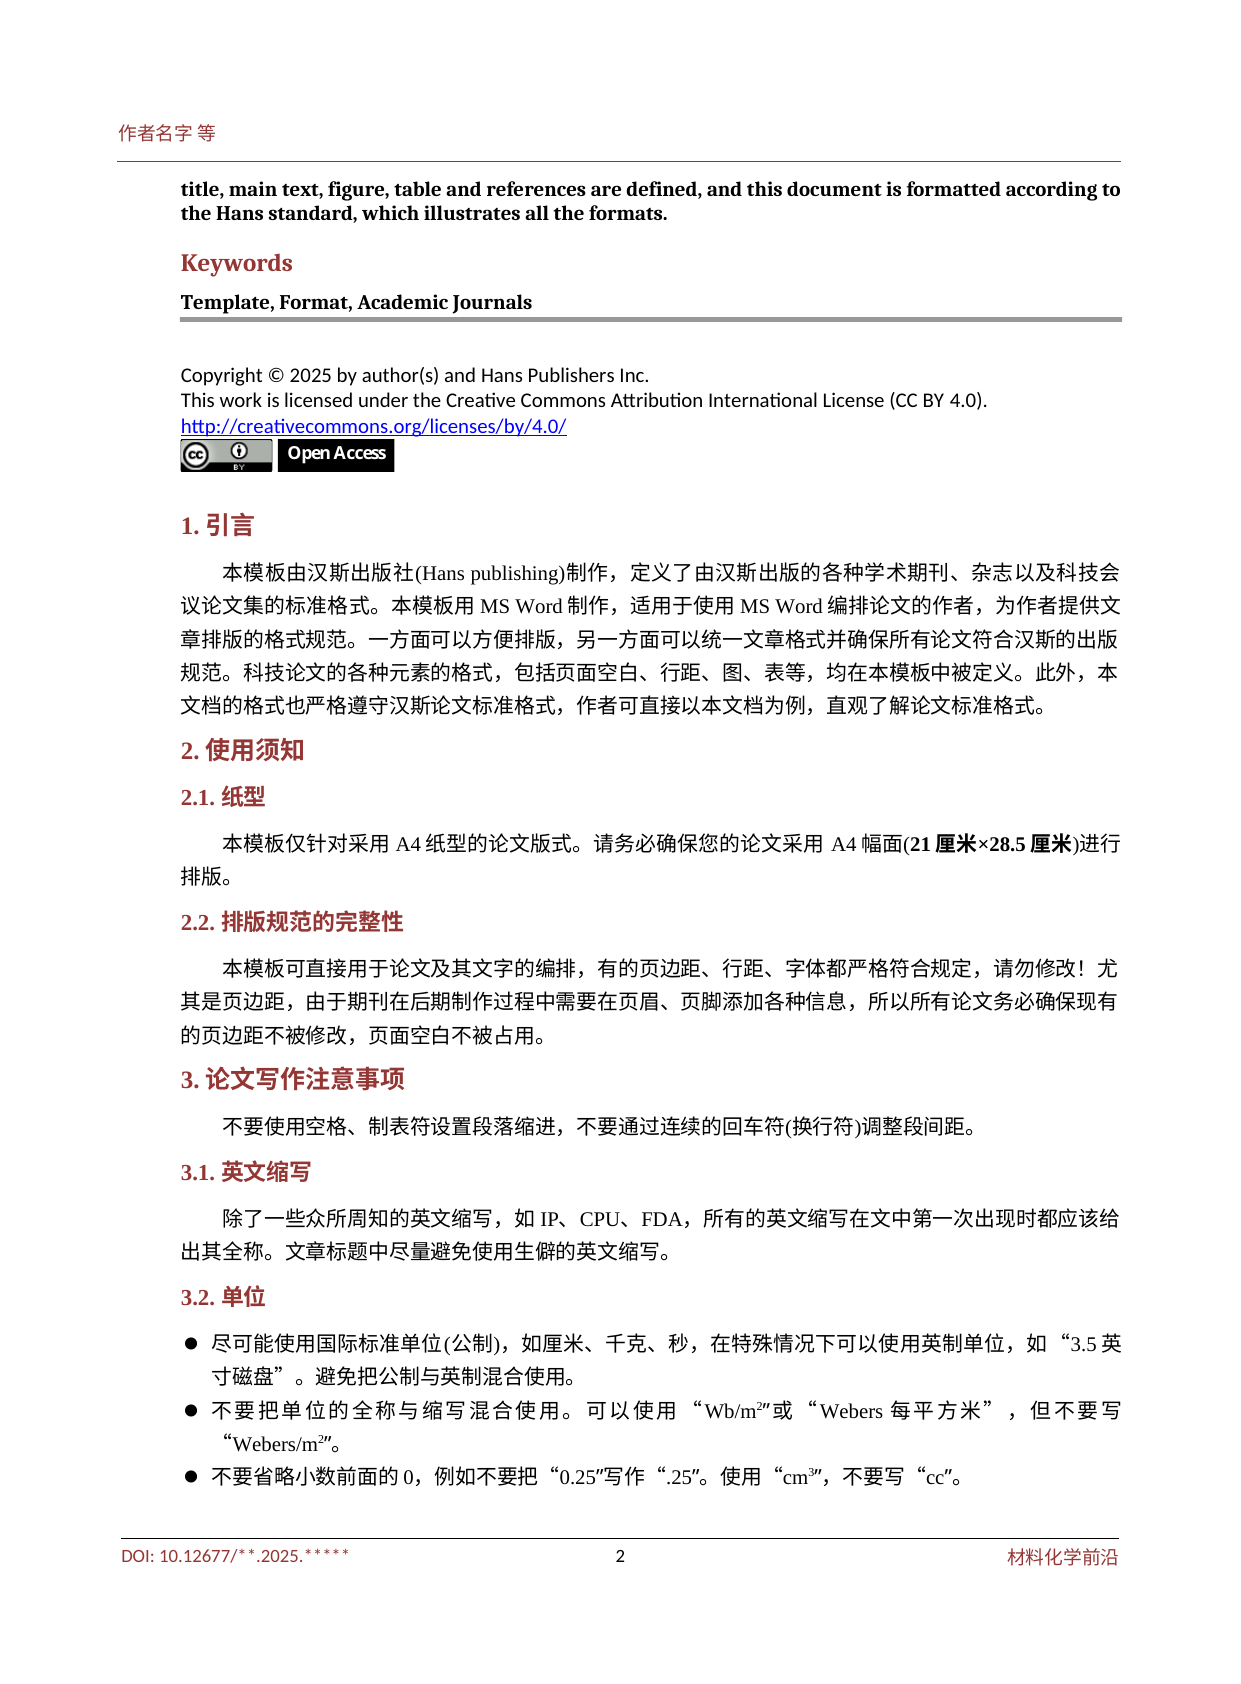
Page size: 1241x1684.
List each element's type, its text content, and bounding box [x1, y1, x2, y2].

text 3. 论文写作注意事项 [181, 1062, 1122, 1096]
text 本模板由汉斯出版社(Hans publishing)制作，定义了由汉斯出版的各种学术期刊、杂志以及科技会议论文集的标准格式。本模板用MS Word制作，适用于使用MS Word编排论文的作者，为作者提供文章排版的格式规范。一方面可以方便排版，另一方面可以统一文章格式并确保所有论文符合汉斯的出版规范。科技论文的各种元素的格式，包括页面空白、行距、图、表等，均在本模板中被定义。此外，本文档的格式也严格遵守汉斯论文标准格式，作者可直接以本文档为例，直观了解论文标准格式。 [181, 554, 1122, 721]
list 不要省略小数前面的0，例如不要把“0.25”写作“.25”。使用“cm3”，不要写“cc”。 [183, 1458, 1122, 1491]
text 不要使用空格、制表符设置段落缩进，不要通过连续的回车符(换行符)调整段间距。 [181, 1108, 1122, 1141]
text 本模板可直接用于论文及其文字的编排，有的页边距、行距、字体都严格符合规定，请勿修改！尤其是页边距，由于期刊在后期制作过程中需要在页眉、页脚添加各种信息，所以所有论文务必确保现有的页边距不被修改，页面空白不被占用。 [181, 950, 1122, 1050]
text template, format, academic journals [181, 290, 1122, 314]
text 2.1. 纸型 [181, 779, 1122, 812]
text 1. 引言 [181, 508, 1122, 541]
text 3.2. 单位 [181, 1279, 1122, 1312]
text http://creativecommons.org/licenses/by/4.0/ [181, 413, 1122, 438]
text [181, 177, 1122, 225]
text 2.2. 排版规范的完整性 [181, 904, 1122, 937]
list 尽可能使用国际标准单位(公制)，如厘米、千克、秒，在特殊情况下可以使用英制单位，如“磁盘”。避免把公制与英制混合使用。 [183, 1325, 1122, 1391]
text Copyright © 2025 by author(s) and Hans Publishers Inc. [181, 362, 1122, 388]
list 不要把单位的全称与缩写混合使用。可以使用“Wb/m或“Webers每平方米”，但不要写“Webers/m。 [183, 1391, 1122, 1458]
text This work is licensed under the Creative Commons Attribution International License (CC BY 4.0). [181, 388, 1122, 413]
text Keywords [181, 249, 1122, 278]
text 本模板仅针对采用A4纸型的论文版式。请务必确保您的论文采用A4幅面(×)进行排版。 [181, 825, 1122, 891]
text 除了一些众所周知的英文缩写，如IP、CPU、FDA，所有的英文缩写在文中第一次出现时都应该给出其全称。文章标题中尽量避免使用生僻的英文缩写。 [181, 1200, 1122, 1266]
picture [180, 439, 273, 472]
text 3.1. 英文缩写 [181, 1154, 1122, 1187]
text 2. 使用须知 [181, 733, 1122, 766]
picture [179, 317, 1123, 322]
